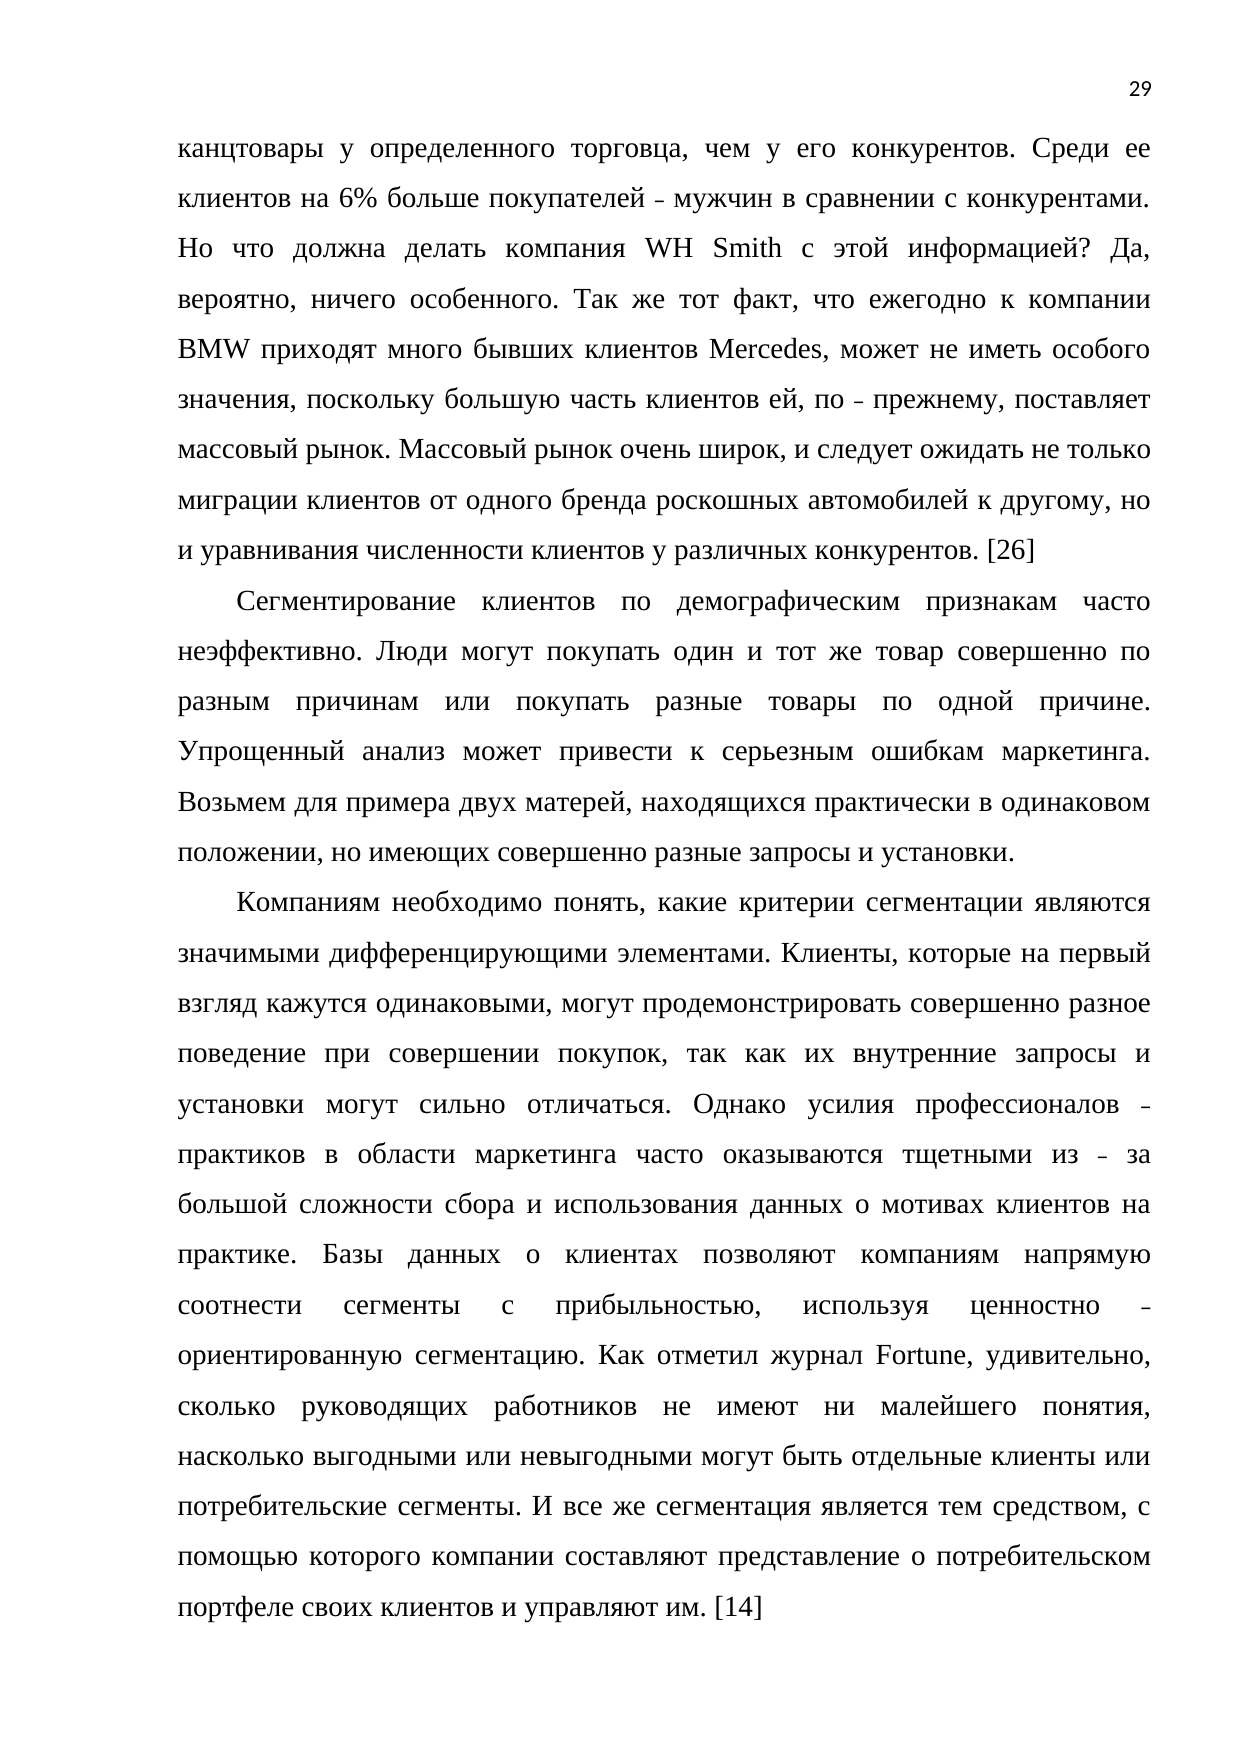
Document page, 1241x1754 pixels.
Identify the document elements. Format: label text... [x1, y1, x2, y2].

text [177, 130, 1152, 566]
text Компаниям необходимо понять, какие критерии сегментации являются значимыми дифференцирующими элементами. Клиенты, которые на первый взгляд кажутся одинаковыми, могут продемонстрировать совершенно разное поведение при совершении покупок, так как их внутренние запросы и установки могут сильно отличаться. Однако усилия профессионалов ˗ практиков в области маркетинга часто оказываются тщетными из ˗ за большой сложности сбора и использования данных о мотивах клиентов на практике. Базы данных о клиентах позволяют компаниям напрямую соотнести сегменты с прибыльностью, используя ценностно ˗ ориентированную сегментацию. Как отметил журнал Fortune, удивительно, сколько руководящих работников не имеют ни малейшего понятия, насколько выгодными или невыгодными могут быть отдельные клиенты или потребительские сегменты. И все же сегментация является тем средством, с помощью которого компании составляют представление о потребительском портфеле своих клиентов и управляют им. [14] [177, 884, 1152, 1622]
text Сегментирование клиентов по демографическим признакам часто неэффективно. Люди могут покупать один и тот же товар совершенно по разным причинам или покупать разные товары по одной причине. Упрощенный анализ может привести к серьезным ошибкам маркетинга. Возьмем для примера двух матерей, находящихся практически в одинаковом положении, но имеющих совершенно разные запросы и установки. [177, 583, 1152, 868]
